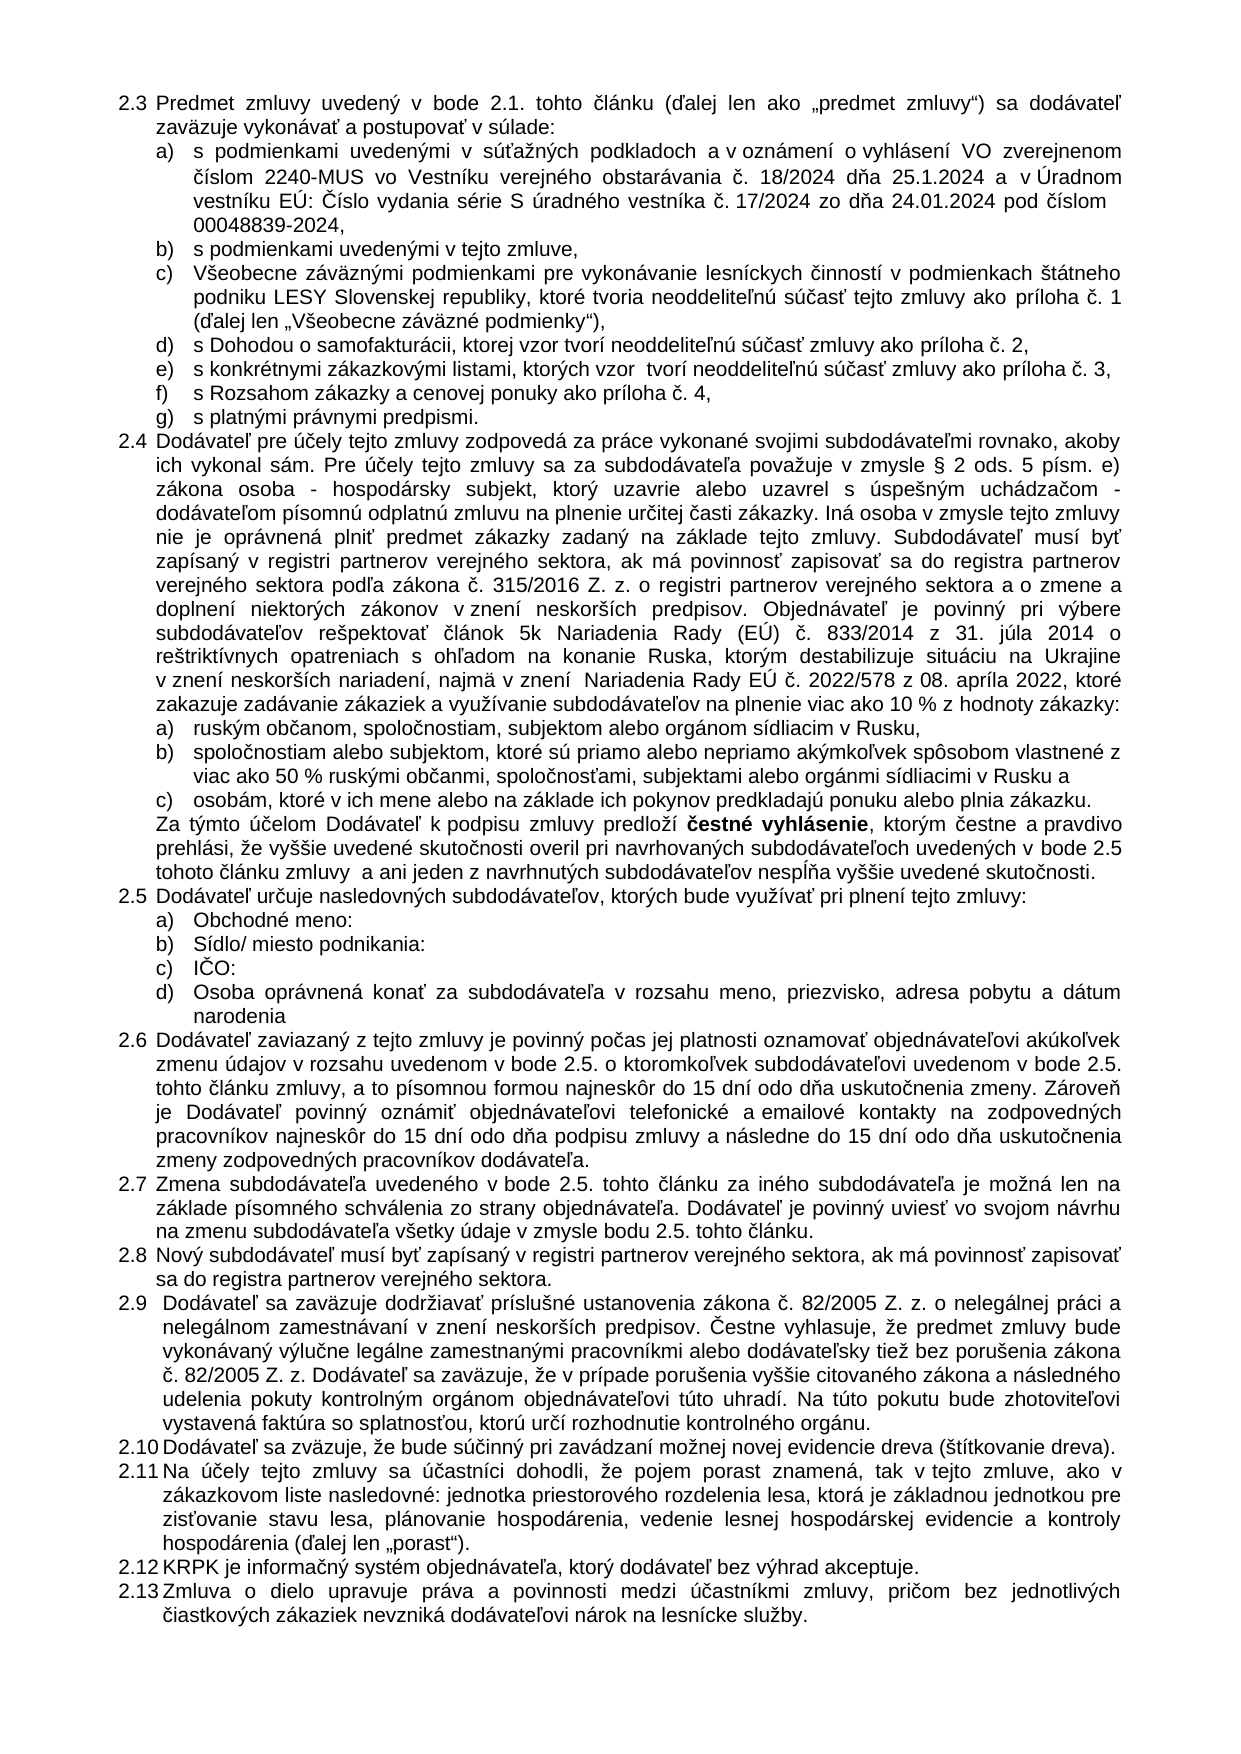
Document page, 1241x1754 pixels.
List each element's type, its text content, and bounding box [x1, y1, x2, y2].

list Predmet zmluvy uvedený v bode 2.1. tohto článku (ďalej len ako „predmet zmluvy“) sa dodávateľ zaväzuje vykonávať a postupovať v súlade: [118, 91, 1122, 139]
list Sídlo/ miesto podnikania: [156, 932, 1122, 956]
list s podmienkami uvedenými v tejto zmluve, [156, 237, 1122, 261]
list IČO: [156, 956, 1122, 980]
list Všeobecne záväznými podmienkami pre vykonávanie lesníckych činností v podmienkach štátneho podniku LESY Slovenskej republiky, ktoré tvoria neoddeliteľnú súčasť tejto zmluvy ako príloha č. 1 (ďalej len „Všeobecne záväzné podmienky“), [156, 261, 1122, 333]
list Dodávateľ pre účely tejto zmluvy zodpovedá za práce vykonané svojimi subdodávateľmi rovnako, akoby ich vykonal sám. Pre účely tejto zmluvy sa za subdodávateľa považuje v zmysle § 2 ods. 5 písm. e) zákona osoba - hospodársky subjekt, ktorý uzavrie alebo uzavrel s úspešným uchádzačom - dodávateľom písomnú odplatnú zmluvu na plnenie určitej časti zákazky. Iná osoba v zmysle tejto zmluvy nie je oprávnená plniť predmet zákazky zadaný na základe tejto zmluvy. Subdodávateľ musí byť zapísaný v registri partnerov verejného sektora, ak má povinnosť zapisovať sa do registra partnerov verejného sektora podľa zákona č. 315/2016 Z. z. o registri partnerov verejného sektora a o zmene a doplnení niektorých zákonov v znení neskorších predpisov. Objednávateľ je povinný pri výbere subdodávateľov rešpektovať článok 5k Nariadenia Rady (EÚ) č. 833/2014 z 31. júla 2014 o reštriktívnych opatreniach s ohľadom na konanie Ruska, ktorým destabilizuje situáciu na Ukrajine v znení neskorších nariadení, najmä v znení Nariadenia Rady EÚ č. 2022/578 z 08. apríla 2022, ktoré zakazuje zadávanie zákaziek a využívanie subdodávateľov na plnenie viac ako 10 % z hodnoty zákazky: [118, 429, 1122, 716]
list KRPK je informačný systém objednávateľa, ktorý dodávateľ bez výhrad akceptuje. [118, 1555, 1122, 1579]
text Za týmto účelom Dodávateľ k podpisu zmluvy predloží čestné vyhlásenie, ktorým čestne a pravdivo prehlási, že vyššie uvedené skutočnosti overil pri navrhovaných subdodávateľoch uvedených v bode 2.5 tohoto článku zmluvy a ani jeden z navrhnutých subdodávateľov nespĺňa vyššie uvedené skutočnosti. [156, 812, 1122, 884]
list Dodávateľ sa zaväzuje dodržiavať príslušné ustanovenia zákona č. 82/2005 Z. z. o nelegálnej práci a nelegálnom zamestnávaní v znení neskorších predpisov. Čestne vyhlasuje, že predmet zmluvy bude vykonávaný výlučne legálne zamestnanými pracovníkmi alebo dodávateľsky tiež bez porušenia zákona č. 82/2005 Z. z. Dodávateľ sa zaväzuje, že v prípade porušenia vyššie citovaného zákona a následného udelenia pokuty kontrolným orgánom objednávateľovi túto uhradí. Na túto pokutu bude zhotoviteľovi vystavená faktúra so splatnosťou, ktorú určí rozhodnutie kontrolného orgánu. [118, 1291, 1122, 1435]
list Zmluva o dielo upravuje práva a povinnosti medzi účastníkmi zmluvy, pričom bez jednotlivých čiastkových zákaziek nevzniká dodávateľovi nárok na lesnícke služby. [118, 1579, 1122, 1627]
list ruským občanom, spoločnostiam, subjektom alebo orgánom sídliacim v Rusku, [156, 716, 1122, 740]
list osobám, ktoré v ich mene alebo na základe ich pokynov predkladajú ponuku alebo plnia zákazku. [156, 788, 1122, 812]
list s platnými právnymi predpismi. [156, 405, 1122, 429]
list Na účely tejto zmluvy sa účastníci dohodli, že pojem porast znamená, tak v tejto zmluve, ako v zákazkovom liste nasledovné: jednotka priestorového rozdelenia lesa, ktorá je základnou jednotkou pre zisťovanie stavu lesa, plánovanie hospodárenia, vedenie lesnej hospodárskej evidencie a kontroly hospodárenia (ďalej len „porast“). [118, 1459, 1122, 1555]
list Osoba oprávnená konať za subdodávateľa v rozsahu meno, priezvisko, adresa pobytu a dátum narodenia [156, 980, 1122, 1028]
list s podmienkami uvedenými v súťažných podkladoch a v oznámení o vyhlásení VO zverejnenom číslom 2240-MUS vo Vestníku verejného obstarávania č. 18/2024 dňa 25.1.2024 a v Úradnom vestníku EÚ: Číslo vydania série S úradného vestníka č. 17/2024 zo dňa 24.01.2024 pod číslom 00048839-2024, [156, 139, 1122, 237]
list Dodávateľ zaviazaný z tejto zmluvy je povinný počas jej platnosti oznamovať objednávateľovi akúkoľvek zmenu údajov v rozsahu uvedenom v bode 2.5. o ktoromkoľvek subdodávateľovi uvedenom v bode 2.5. tohto článku zmluvy, a to písomnou formou najneskôr do 15 dní odo dňa uskutočnenia zmeny. Zároveň je Dodávateľ povinný oznámiť objednávateľovi telefonické a emailové kontakty na zodpovedných pracovníkov najneskôr do 15 dní odo dňa podpisu zmluvy a následne do 15 dní odo dňa uskutočnenia zmeny zodpovedných pracovníkov dodávateľa. [118, 1028, 1122, 1171]
list s Dohodou o samofakturácii, ktorej vzor tvorí neoddeliteľnú súčasť zmluvy ako príloha č. 2, [156, 333, 1122, 357]
list spoločnostiam alebo subjektom, ktoré sú priamo alebo nepriamo akýmkoľvek spôsobom vlastnené z viac ako 50 % ruskými občanmi, spoločnosťami, subjektami alebo orgánmi sídliacimi v Rusku a [156, 740, 1122, 788]
list Dodávateľ sa zväzuje, že bude súčinný pri zavádzaní možnej novej evidencie dreva (štítkovanie dreva). [118, 1435, 1122, 1459]
list Obchodné meno: [156, 908, 1122, 932]
list Dodávateľ určuje nasledovných subdodávateľov, ktorých bude využívať pri plnení tejto zmluvy: [118, 884, 1122, 908]
list Nový subdodávateľ musí byť zapísaný v registri partnerov verejného sektora, ak má povinnosť zapisovať sa do registra partnerov verejného sektora. [118, 1243, 1122, 1291]
list Zmena subdodávateľa uvedeného v bode 2.5. tohto článku za iného subdodávateľa je možná len na základe písomného schválenia zo strany objednávateľa. Dodávateľ je povinný uviesť vo svojom návrhu na zmenu subdodávateľa všetky údaje v zmysle bodu 2.5. tohto článku. [118, 1171, 1122, 1243]
list s Rozsahom zákazky a cenovej ponuky ako príloha č. 4, [156, 381, 1122, 405]
list s konkrétnymi zákazkovými listami, ktorých vzor tvorí neoddeliteľnú súčasť zmluvy ako príloha č. 3, [156, 357, 1122, 381]
